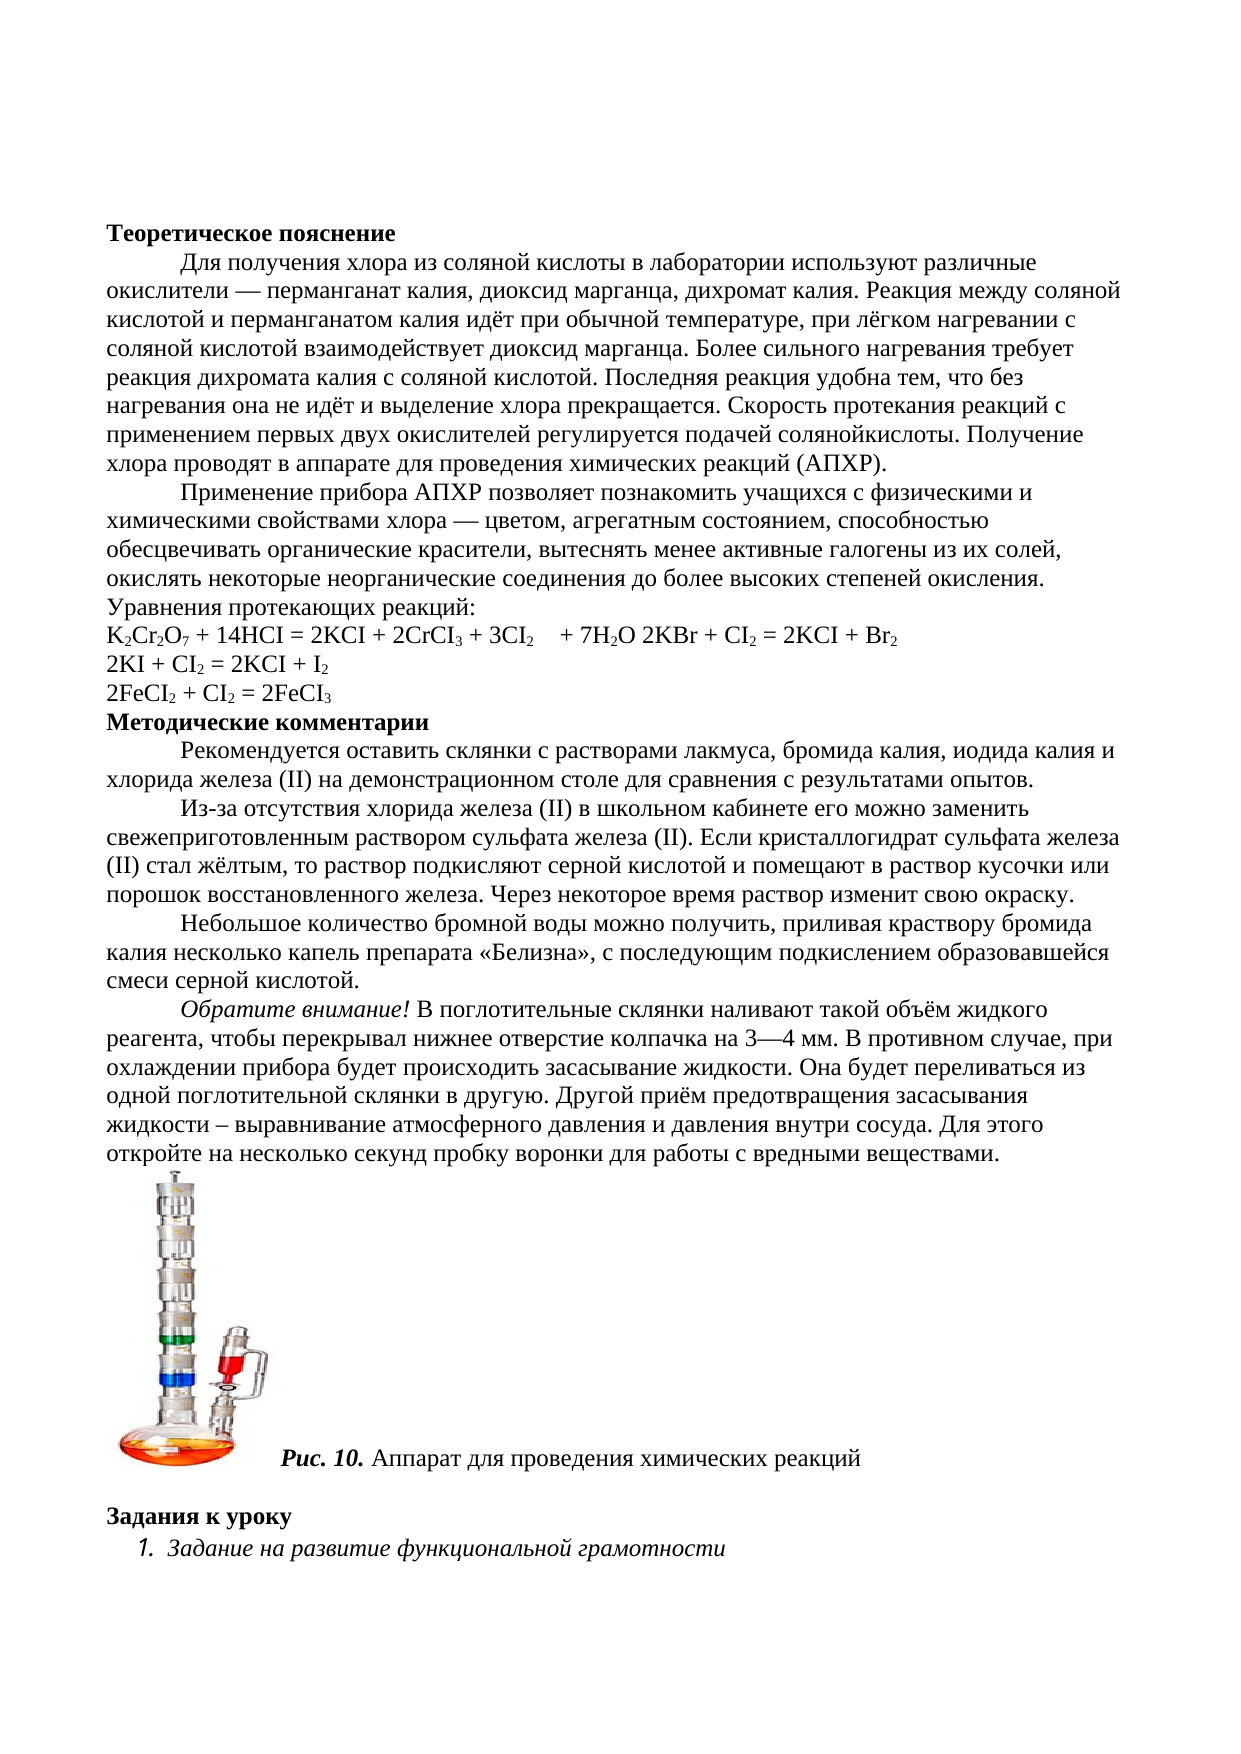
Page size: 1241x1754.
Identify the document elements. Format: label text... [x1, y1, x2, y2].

text 2KI + CI2 = 2KCI + I2 [106, 649, 1136, 678]
picture [106, 1166, 281, 1467]
text Рекомендуется оставить склянки с растворами лакмуса, бромида калия, иодида калия и хлорида железа (II) на демонстрационном столе для сравнения с результатами опытов. [106, 735, 1136, 793]
text K2Cr2O7 + 14HCI = 2KCI + 2CrCI3 + 3CI2 + 7H2O 2KBr + CI2 = 2KCI + Br2 [106, 620, 1136, 649]
text Применение прибора АПХР позволяет познакомить учащихся с физическими и химическими свойствами хлора ― цветом, агрегатным состоянием, способностью обесцвечивать органические красители, вытеснять менее активные галогены из их солей, окислять некоторые неорганические соединения до более высоких степеней окисления. Уравнения протекающих реакций: [106, 477, 1136, 620]
text Задания к уроку [106, 1501, 1136, 1529]
list Задание на развитие функциональной грамотности [136, 1529, 1136, 1564]
text Для получения хлора из соляной кислоты в лаборатории используют различные окислители ― перманганат калия, диоксид марганца, дихромат калия. Реакция между соляной кислотой и перманганатом калия идёт при обычной температуре, при лёгком нагревании с соляной кислотой взаимодействует диоксид марганца. Более сильного нагревания требует реакция дихромата калия с соляной кислотой. Последняя реакция удобна тем, что без нагревания она не идёт и выделение хлора прекращается. Скорость протекания реакций с применением первых двух окислителей регулируется подачей солянойкислоты. Получение хлора проводят в аппарате для проведения химических реакций (АПХР). [106, 247, 1136, 477]
text 2FeCI2 + CI2 = 2FeCI3 [106, 678, 1136, 707]
text Рис. 10. Аппарат для проведения химических реакций [106, 1167, 1136, 1472]
text Небольшое количество бромной воды можно получить, приливая краствору бромида калия несколько капель препарата «Белизна», с последующим подкислением образовавшейся смеси серной кислотой. [106, 908, 1136, 994]
text Из-за отсутствия хлорида железа (II) в школьном кабинете его можно заменить свежеприготовленным раствором сульфата железа (II). Если кристаллогидрат сульфата железа (II) стал жёлтым, то раствор подкисляют серной кислотой и помещают в раствор кусочки или порошок восстановленного железа. Через некоторое время раствор изменит свою окраску. [106, 793, 1136, 908]
text Теоретическое пояснение [106, 218, 1136, 247]
text Обратите внимание! В поглотительные склянки наливают такой объём жидкого реагента, чтобы перекрывал нижнее отверстие колпачка на 3―4 мм. В противном случае, при охлаждении прибора будет происходить засасывание жидкости. Она будет переливаться из одной поглотительной склянки в другую. Другой приём предотвращения засасывания жидкости – выравнивание атмосферного давления и давления внутри сосуда. Для этого откройте на несколько секунд пробку воронки для работы с вредными веществами. [106, 994, 1136, 1167]
text Методические комментарии [106, 707, 1136, 735]
